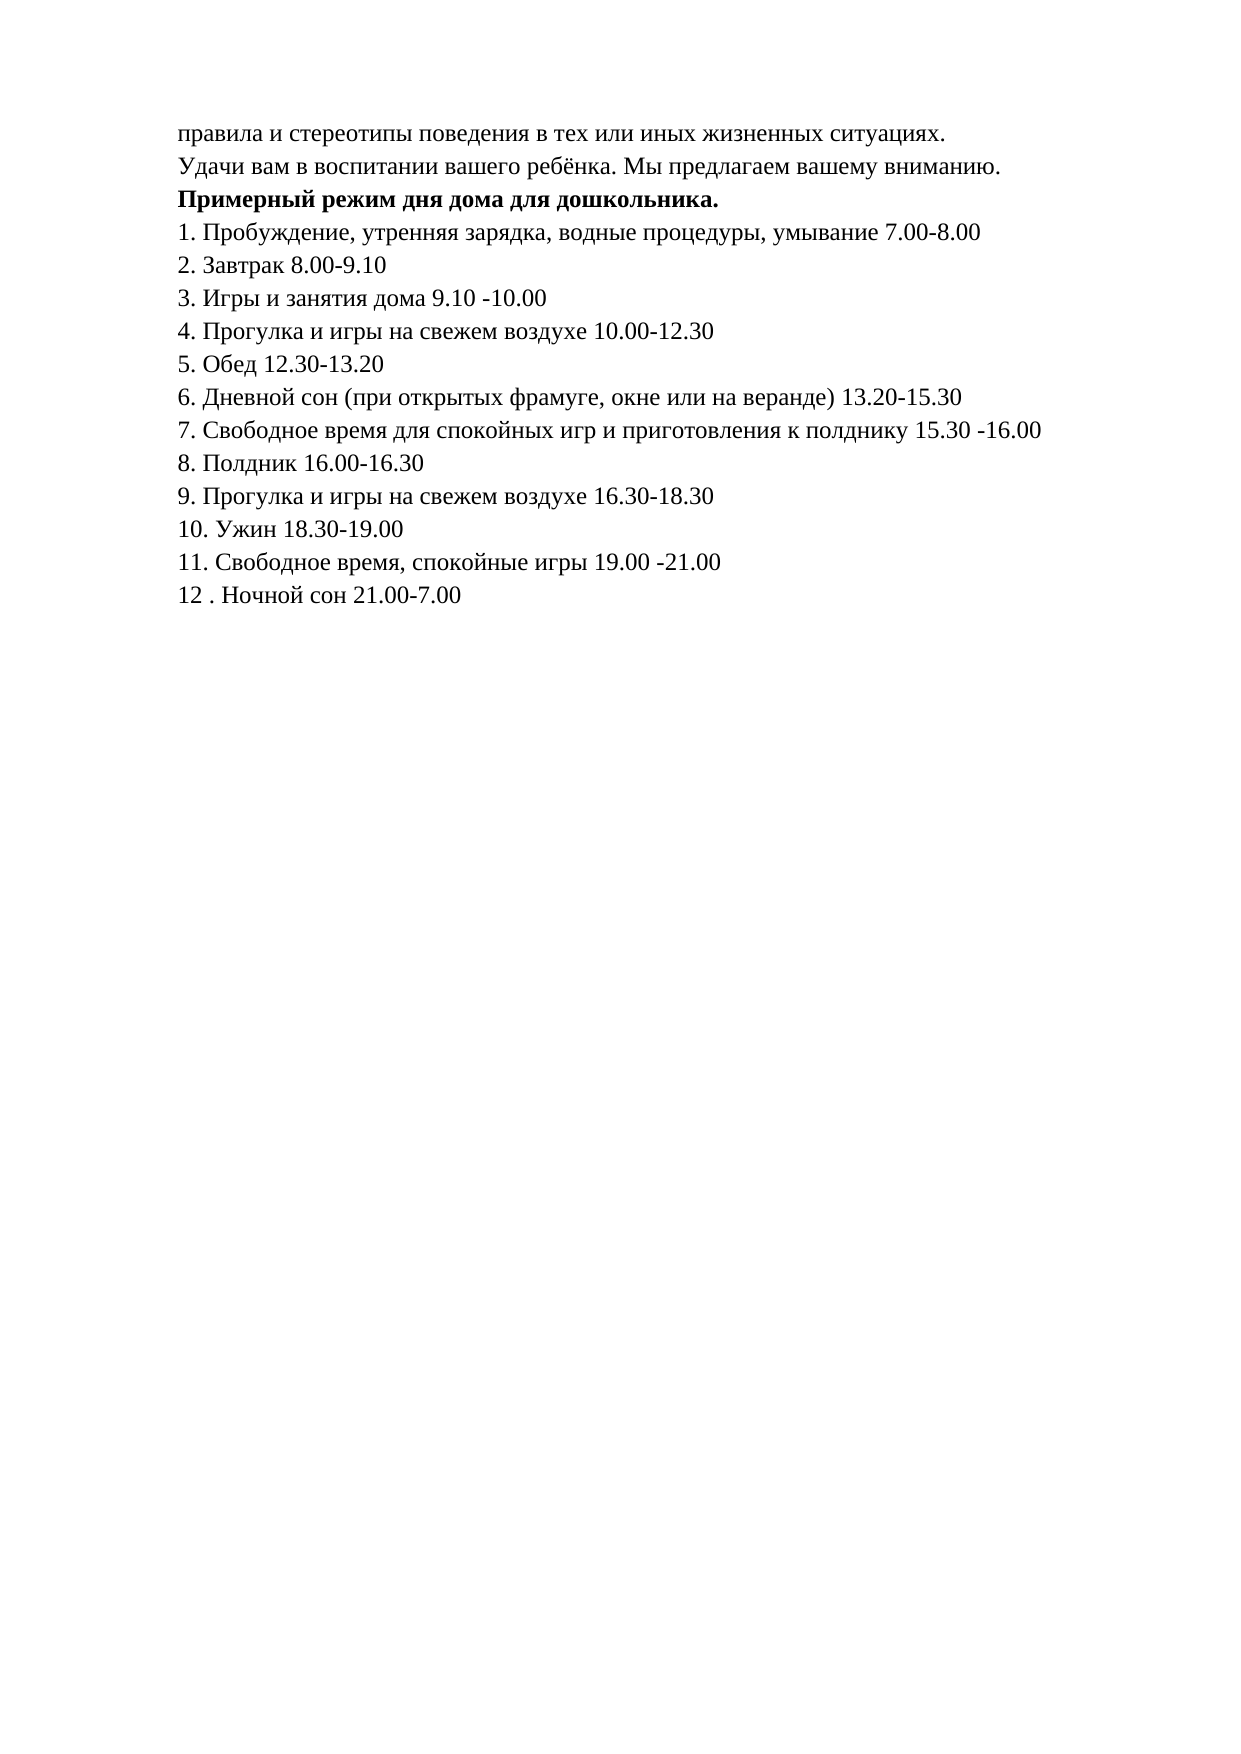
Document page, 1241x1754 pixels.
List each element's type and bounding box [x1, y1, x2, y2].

text [177, 118, 1152, 609]
